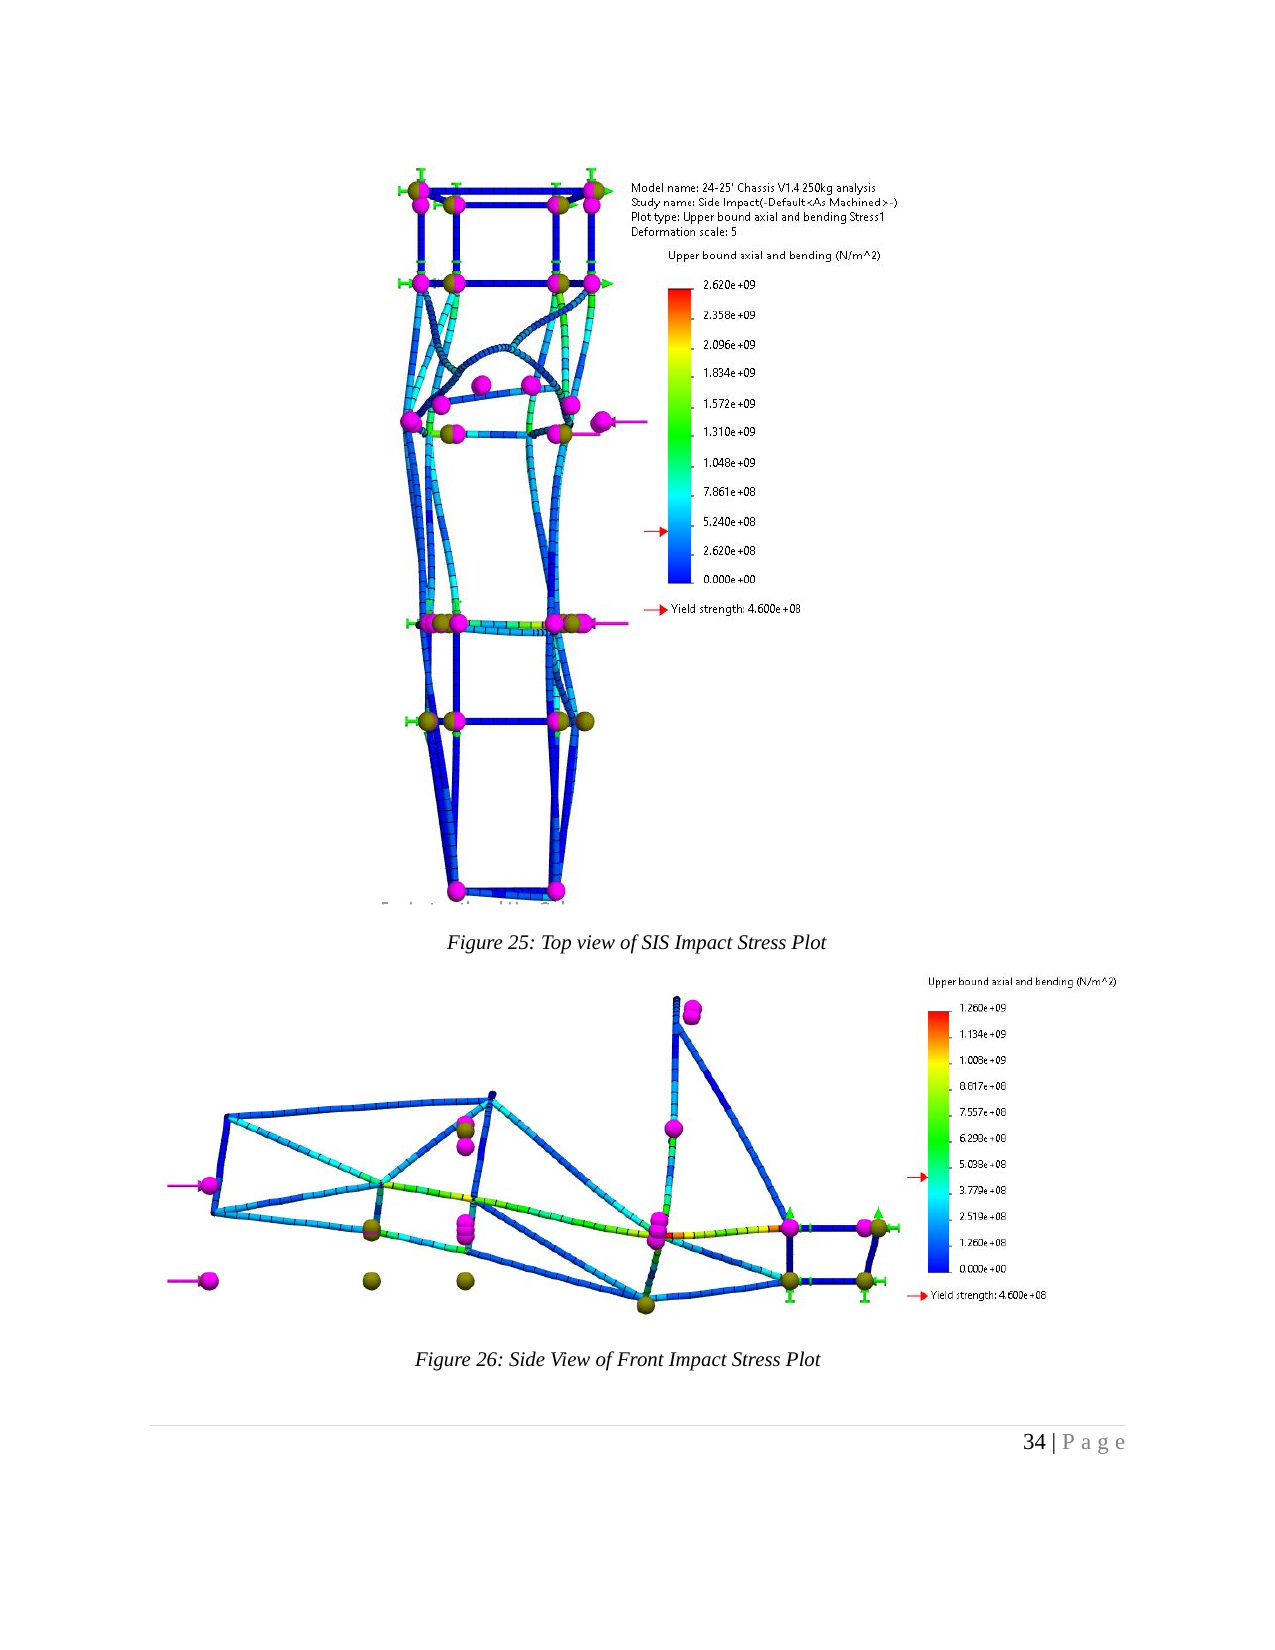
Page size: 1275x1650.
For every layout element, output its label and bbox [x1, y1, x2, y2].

picture [150, 951, 1125, 1333]
picture [373, 150, 902, 904]
